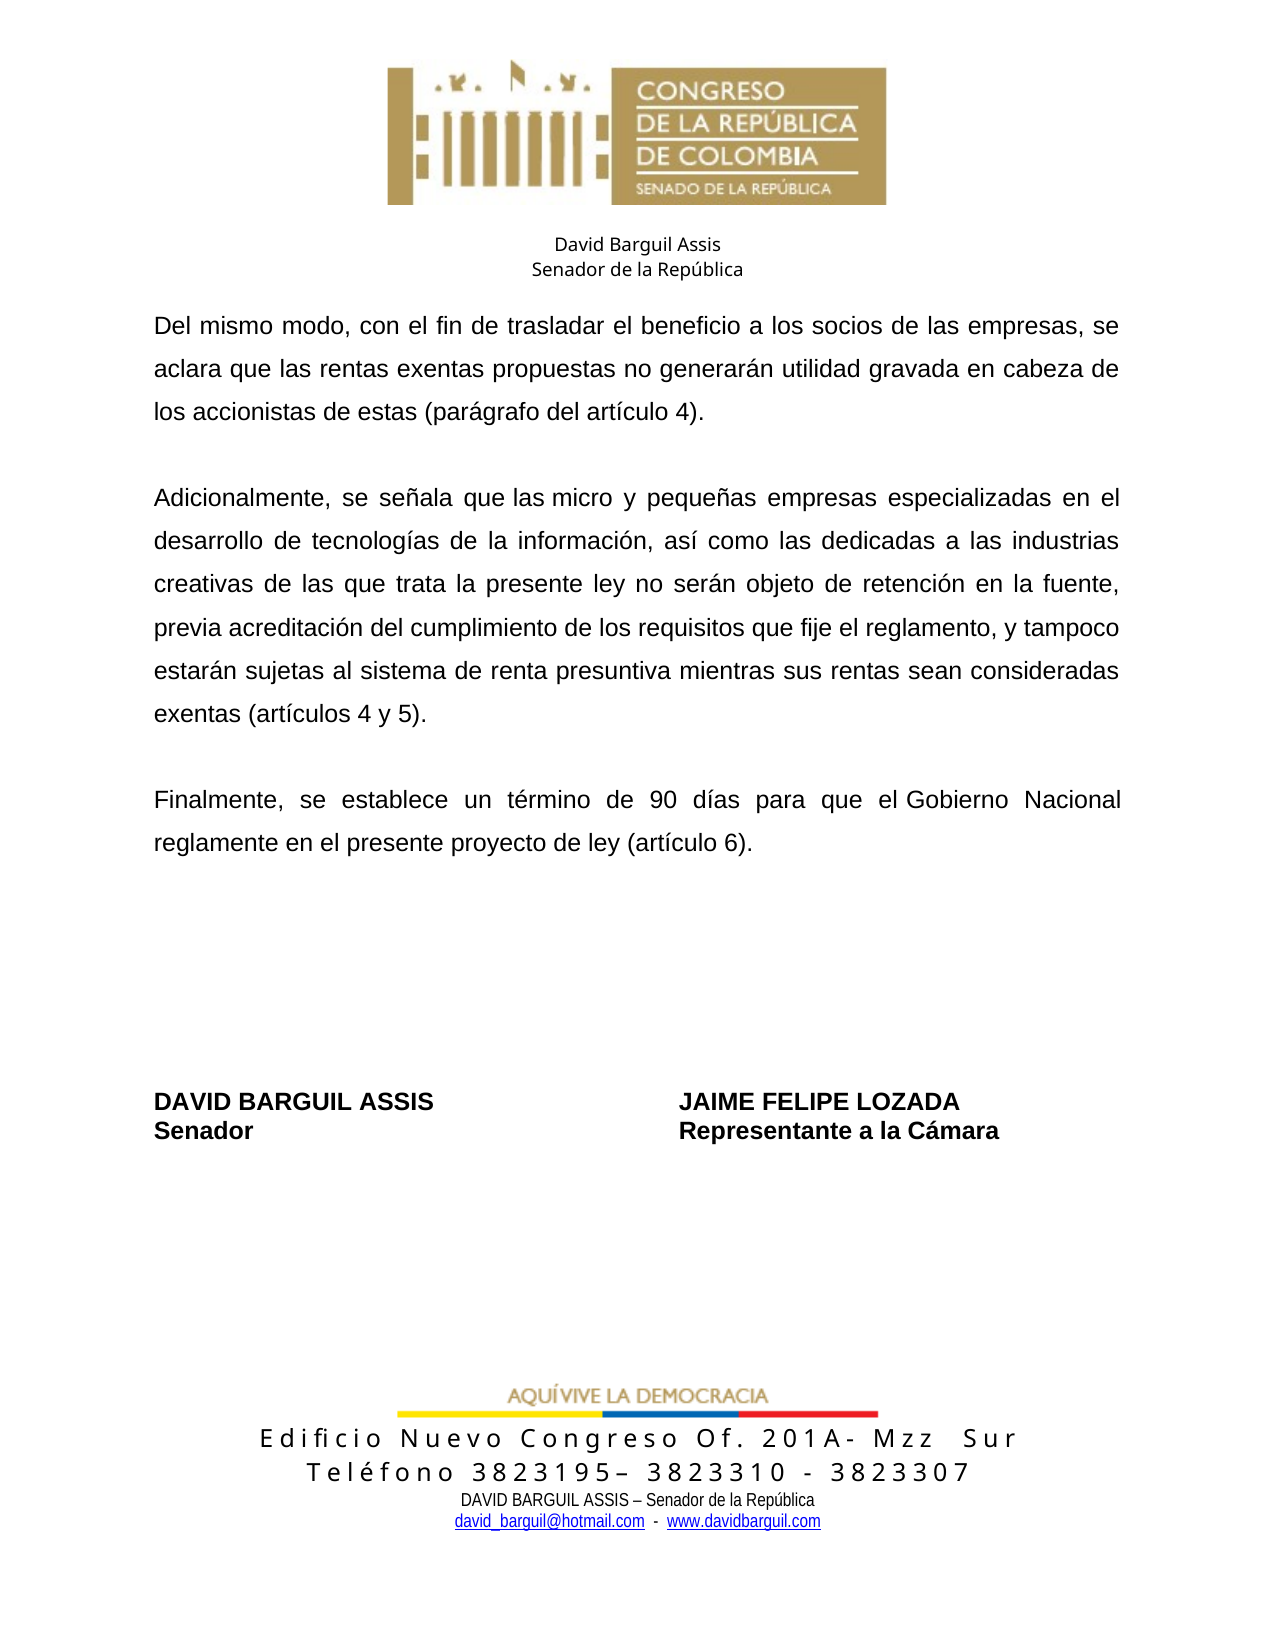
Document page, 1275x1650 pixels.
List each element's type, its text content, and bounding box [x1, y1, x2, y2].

text Finalmente, se establece un término de 90 días para que el Gobierno Nacional reglamente en el presente proyecto de ley (artículo 6). [153, 785, 1121, 857]
text Senador Representante a la Cámara [153, 1116, 1121, 1144]
text DAVID BARGUIL ASSIS JAIME FELIPE LOZADA [153, 1087, 1121, 1116]
picture [382, 1376, 893, 1421]
picture [387, 59, 888, 205]
text Del mismo modo, con el fin de trasladar el beneficio a los socios de las empresas, se aclara que las rentas exentas propuestas no generarán utilidad gravada en cabeza de los accionistas de estas (parágrafo del artículo 4). [153, 311, 1121, 426]
text Adicionalmente, se señala que las micro y pequeñas empresas especializadas en el desarrollo de tecnologías de la información, así como las dedicadas a las industrias creativas de las que trata la presente ley no serán objeto de retención en la fuente, previa acreditación del cumplimiento de los requisitos que fije el reglamento, y tampoco estarán sujetas al sistema de renta presuntiva mientras sus rentas sean consideradas exentas (artículos 4 y 5). [153, 483, 1121, 727]
